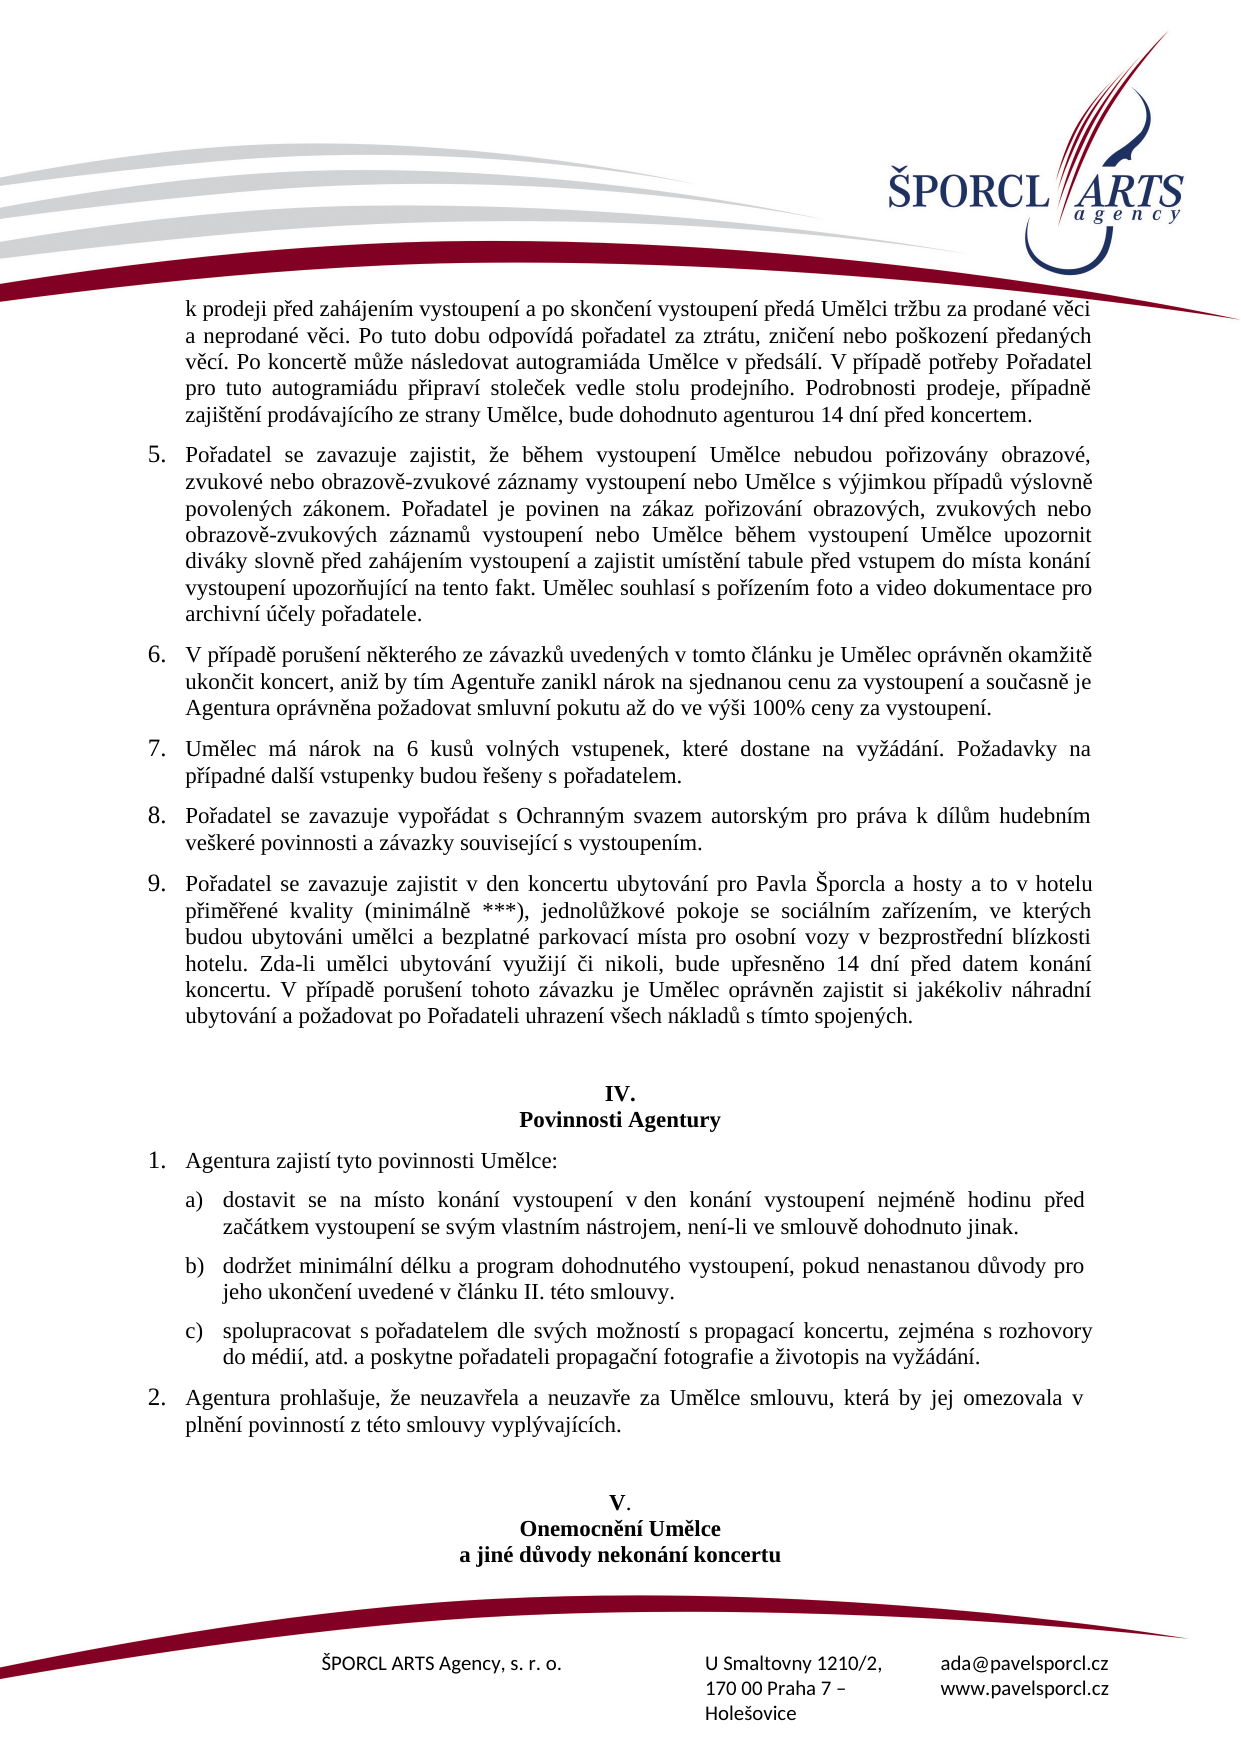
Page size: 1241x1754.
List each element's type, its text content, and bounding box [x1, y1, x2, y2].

list Pořadatel se zavazuje vypořádat s Ochranným svazem autorským pro práva k dílům hudebním veškeré povinnosti a závazky související s vystoupením. [148, 801, 1093, 856]
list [148, 295, 1093, 427]
picture [0, 0, 1241, 1754]
list dostavit se na místo konání vystoupení v den konání vystoupení nejméně hodinu před začátkem vystoupení se svým vlastním nástrojem, není-li ve smlouvě dohodnuto jinak. [185, 1186, 1085, 1239]
list Agentura zajistí tyto povinnosti Umělce: [148, 1145, 1085, 1174]
list V případě porušení některého ze závazků uvedených v tomto článku je Umělec oprávněn okamžitě ukončit koncert, aniž by tím Agentuře zanikl nárok na sjednanou cenu za vystoupení a současně je Agentura oprávněna požadovat smluvní pokutu až do ve výši 100% ceny za vystoupení. [148, 639, 1093, 720]
text IV. Povinnosti Agentury [148, 1080, 1093, 1133]
list Pořadatel se zavazuje zajistit v den koncertu ubytování pro Pavla Šporcla a hosty a to v hotelu přiměřené kvality (minimálně ***), jednolůžkové pokoje se sociálním zařízením, ve kterých budou ubytováni umělci a bezplatné parkovací místa pro osobní vozy v bezprostřední blízkosti hotelu. Zda-li umělci ubytování využijí či nikoli, bude upřesněno 14 dní před datem konání koncertu. V případě porušení tohoto závazku je Umělec oprávněn zajistit si jakékoliv náhradní ubytování a požadovat po Pořadateli uhrazení všech nákladů s tímto spojených. [148, 868, 1093, 1029]
text V. Onemocnění Umělce a jiné důvody nekonání koncertu [148, 1488, 1093, 1568]
list dodržet minimální délku a program dohodnutého vystoupení, pokud nenastanou důvody pro jeho ukončení uvedené v článku II. této smlouvy. [185, 1252, 1085, 1304]
list Pořadatel se zavazuje zajistit, že během vystoupení Umělce nebudou pořizovány obrazové, zvukové nebo obrazově-zvukové záznamy vystoupení nebo Umělce s výjimkou případů výslovně povolených zákonem. Pořadatel je povinen na zákaz pořizování obrazových, zvukových nebo obrazově-zvukových záznamů vystoupení nebo Umělce během vystoupení Umělce upozornit diváky slovně před zahájením vystoupení a zajistit umístění tabule před vstupem do místa konání vystoupení upozorňující na tento fakt. Umělec souhlasí s pořízením foto a video dokumentace pro archivní účely pořadatele. [148, 439, 1093, 626]
list Agentura prohlašuje, že neuzavřela a neuzavře za Umělce smlouvu, která by jej omezovala v plnění povinností z této smlouvy vyplývajících. [148, 1382, 1085, 1437]
list spolupracovat s pořadatelem dle svých možností s propagací koncertu, zejména s rozhovory do médií, atd. a poskytne pořadateli propagační fotografie a životopis na vyžádání. [185, 1317, 1093, 1369]
list Umělec má nárok na 6 kusů volných vstupenek, které dostane na vyžádání. Požadavky na případné další vstupenky budou řešeny s pořadatelem. [148, 733, 1093, 788]
